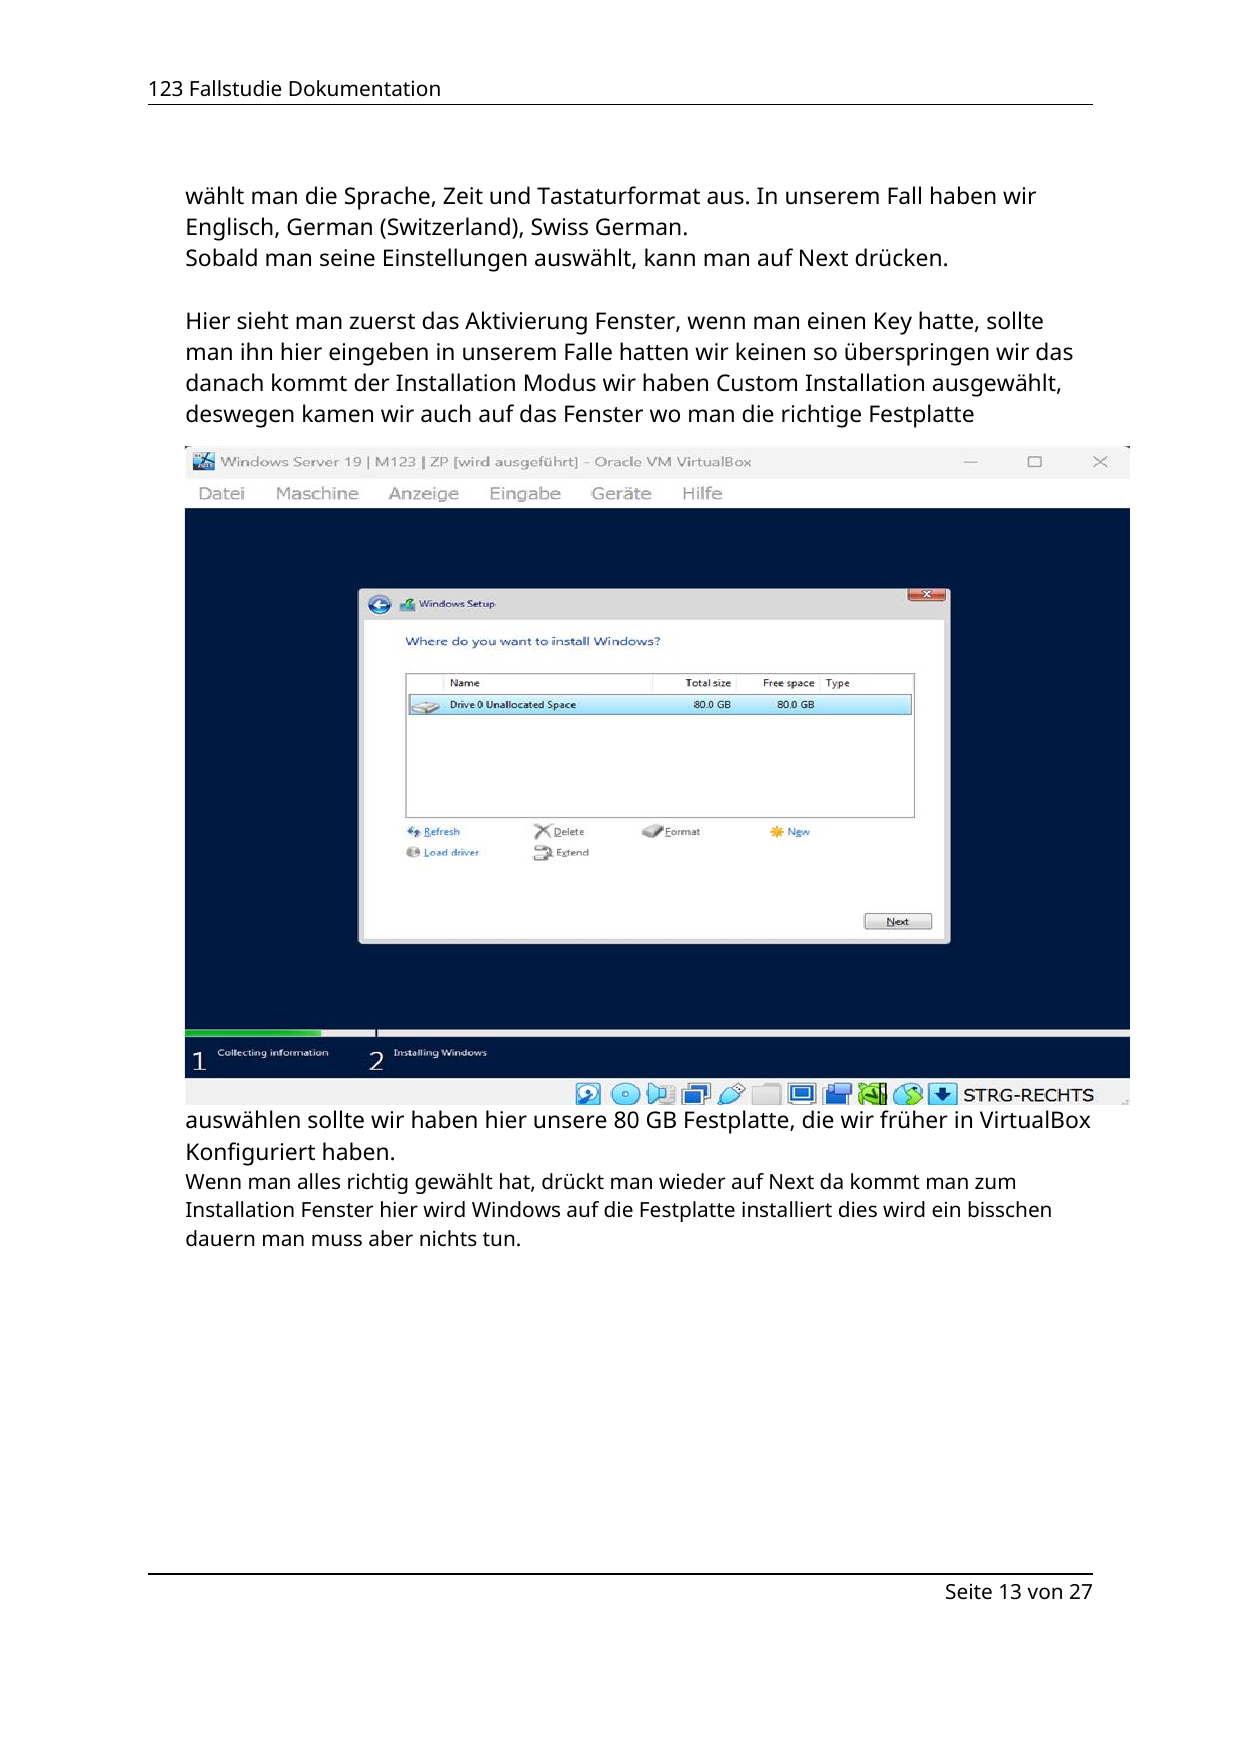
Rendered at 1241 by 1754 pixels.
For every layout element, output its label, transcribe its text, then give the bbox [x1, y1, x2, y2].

picture [184, 446, 1130, 1105]
text Dann sieht man eine kurze Zusammenfassung von der VM die man gerade konfiguriert hat, wenn alles stimmt, kann man dann auf Fertig drücken und die VM starten. Sobald die VM gestartet ist kommt das Windows Konfiguration Fenster da wählt man die Sprache, Zeit und Tastaturformat aus. In unserem Fall haben wir Englisch, German (Switzerland), Swiss German. [185, 179, 1093, 242]
text Wenn man alles richtig gewählt hat, drückt man wieder auf Next da kommt man zum Installation Fenster hier wird Windows auf die Festplatte installiert dies wird ein bisschen dauern man muss aber nichts tun. [185, 1167, 1093, 1252]
text Hier sieht man zuerst das Aktivierung Fenster, wenn man einen Key hatte, sollte man ihn hier eingeben in unserem Falle hatten wir keinen so überspringen wir das danach kommt der Installation Modus wir haben Custom Installation ausgewählt, deswegen kamen wir auch auf das Fenster wo man die richtige Festplatte auswählen sollte wir haben hier unsere 80 GB Festplatte, die wir früher in VirtualBox Konfiguriert haben. [185, 1105, 1093, 1167]
text Hier sieht man zuerst das Aktivierung Fenster, wenn man einen Key hatte, sollte man ihn hier eingeben in unserem Falle hatten wir keinen so überspringen wir das danach kommt der Installation Modus wir haben Custom Installation ausgewählt, deswegen kamen wir auch auf das Fenster wo man die richtige Festplatte auswählen sollte wir haben hier unsere 80 GB Festplatte, die wir früher in VirtualBox Konfiguriert haben. [185, 304, 1093, 446]
text Sobald man seine Einstellungen auswählt, kann man auf Next drücken. [185, 242, 1093, 273]
